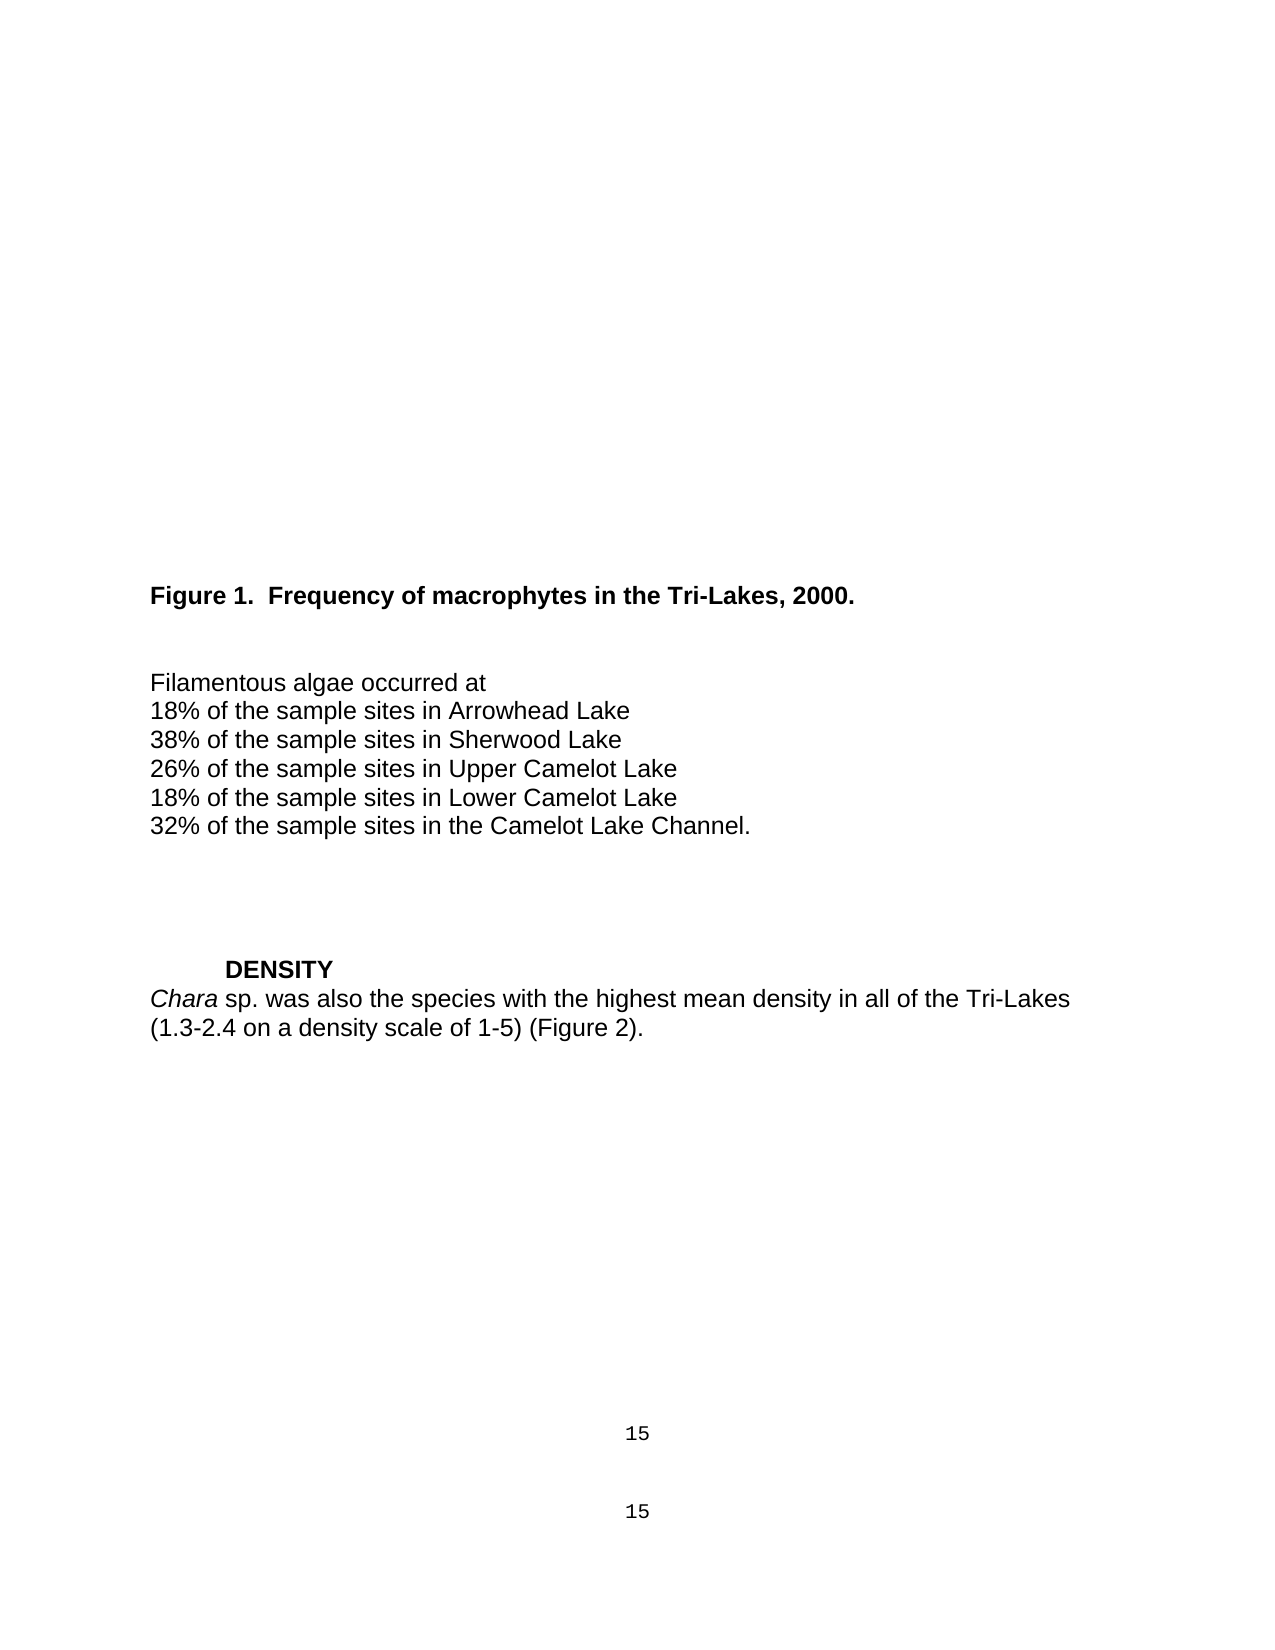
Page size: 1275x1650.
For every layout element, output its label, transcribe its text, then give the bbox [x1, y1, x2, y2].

text 38% of the sample sites in [150, 725, 1125, 754]
text DENSITY [150, 955, 1125, 984]
text Chara sp. was also the species with the highest mean density in all of the Tri-Lakes (1.3-2.4 on a density scale of 1-5) (Figure 2). [150, 984, 1125, 1041]
text 18% of the sample sites in [150, 696, 1125, 725]
text 32% of the sample sites in the Camelot Lake Channel. [150, 811, 1125, 840]
text Filamentous algae occurred at [150, 667, 1125, 696]
subtitle Figure 1. Frequency of macrophytes in the Tri-Lakes, 2000. [150, 581, 1125, 610]
text 18% of the sample sites in [150, 782, 1125, 811]
text 26% of the sample sites in [150, 754, 1125, 782]
